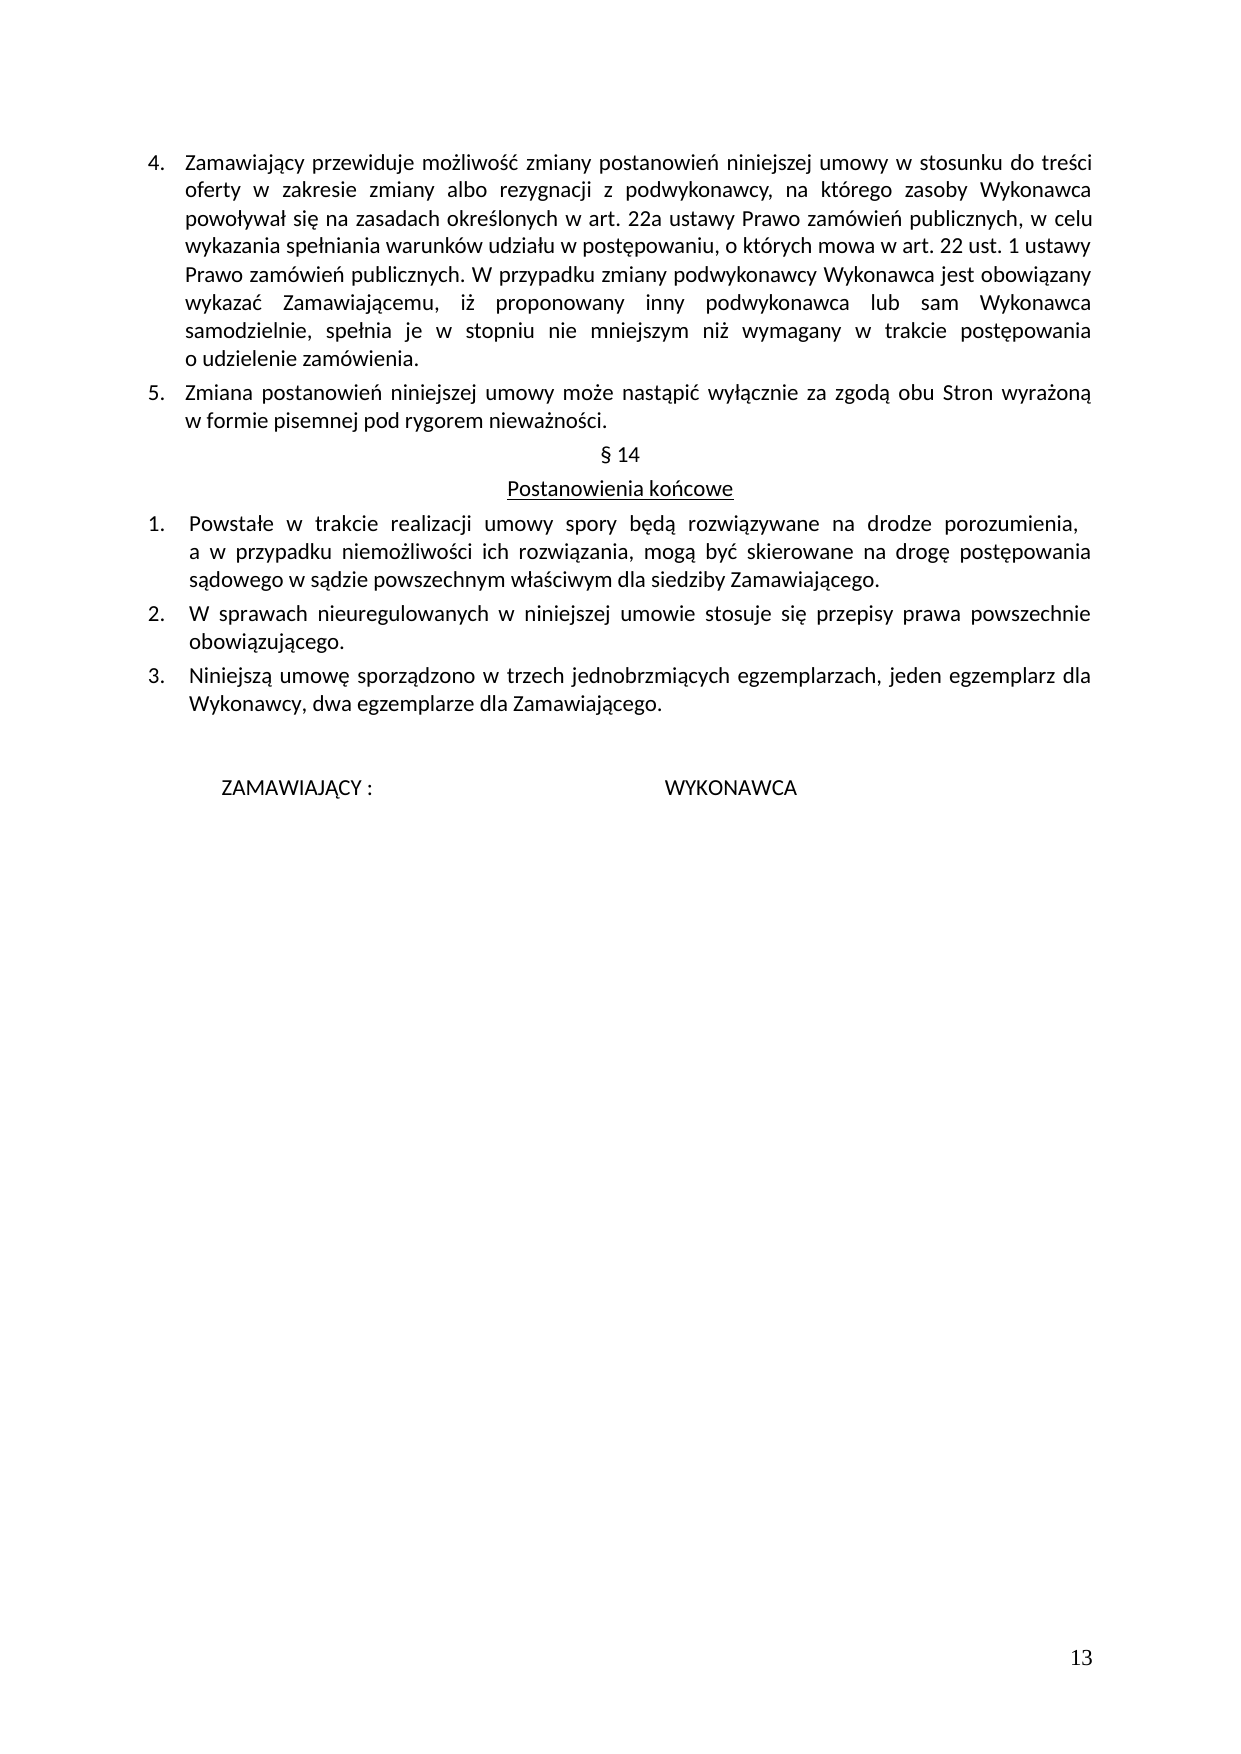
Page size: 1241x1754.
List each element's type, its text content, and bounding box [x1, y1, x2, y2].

list Niniejszą umowę sporządzono w trzech jednobrzmiących egzemplarzach, jeden egzemplarz dla Wykonawcy, dwa egzemplarze dla Zamawiającego. [148, 661, 1093, 717]
list W sprawach nieuregulowanych w niniejszej umowie stosuje się przepisy prawa powszechnie obowiązującego. [148, 599, 1093, 655]
list Powstałe w trakcie realizacji umowy spory będą rozwiązywane na drodze porozumienia, a w przypadku niemożliwości ich rozwiązania, mogą być skierowane na drogę postępowania sądowego w sądzie powszechnym właściwym dla siedziby Zamawiającego. [148, 509, 1093, 593]
subtitle Zamawiający przewiduje możliwość zmiany postanowień niniejszej umowy w stosunku do treści oferty w zakresie zmiany albo rezygnacji z podwykonawcy, na którego zasoby Wykonawca powoływał się na zasadach określonych w art. 22a ustawy Prawo zamówień publicznych, w celu wykazania spełniania warunków udziału w postępowaniu, o których mowa w art. 22 ust. 1 ustawy Prawo zamówień publicznych. W przypadku zmiany podwykonawcy Wykonawca jest obowiązany wykazać Zamawiającemu, iż proponowany inny podwykonawca lub sam Wykonawca samodzielnie, spełnia je w stopniu nie mniejszym niż wymagany w trakcie postępowania o udzielenie zamówienia. [148, 148, 1093, 372]
text § 14 [148, 440, 1093, 468]
list Zmiana postanowień niniejszej umowy może nastąpić wyłącznie za zgodą obu Stron wyrażoną w formie pisemnej pod rygorem nieważności. [148, 378, 1093, 434]
text ZAMAWIAJĄCY : WYKONAWCA [148, 773, 1093, 801]
text Postanowienia końcowe [148, 474, 1093, 503]
